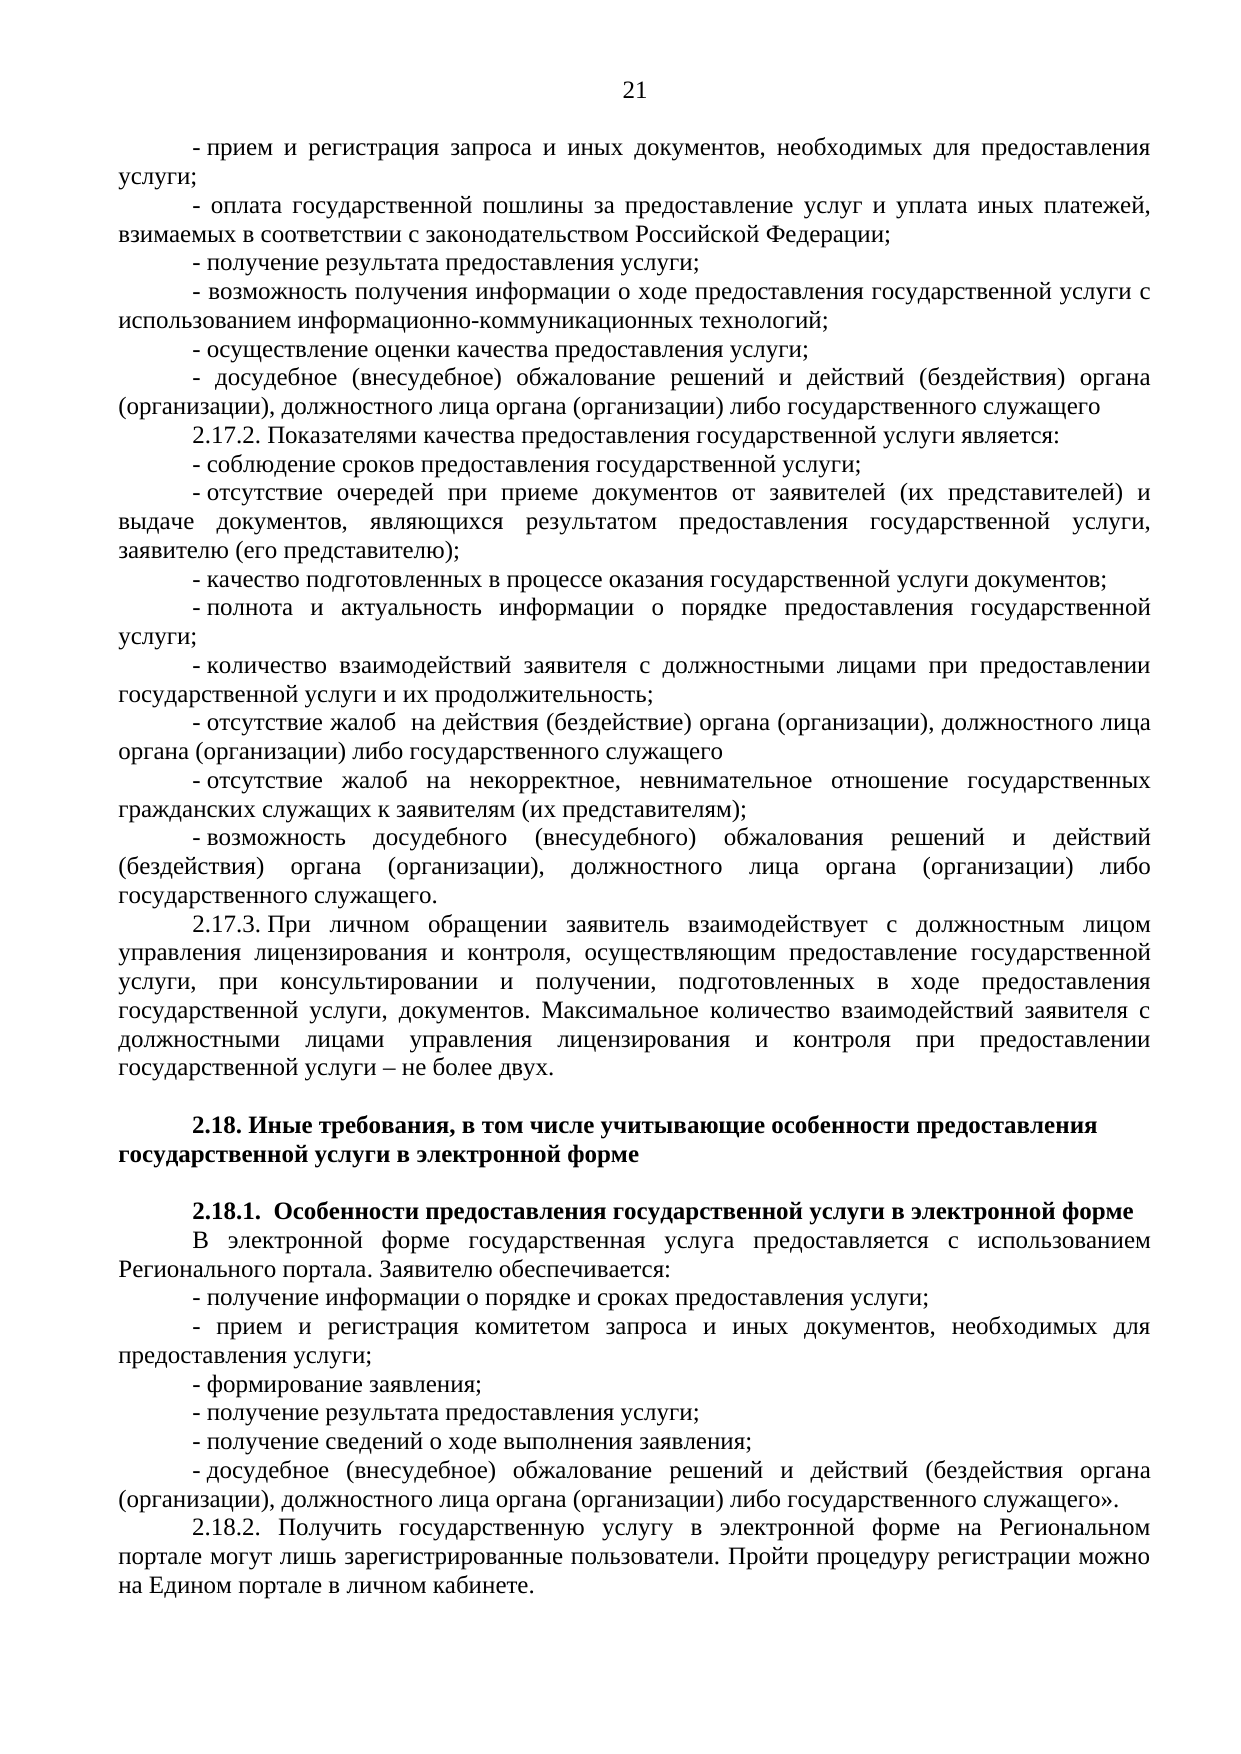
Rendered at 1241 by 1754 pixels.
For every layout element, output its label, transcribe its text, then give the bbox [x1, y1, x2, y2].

text - получение сведений о ходе выполнения заявления; [118, 1426, 1152, 1455]
text - возможность досудебного (внесудебного) обжалования решений и действий (бездействия) органа (организации), должностного лица органа (организации) либо государственного служащего. [118, 822, 1152, 909]
text 2.18. Иные требования, в том числе учитывающие особенности предоставления государственной услуги в электронной форме [118, 1110, 1152, 1167]
text 2.18.1. Особенности предоставления государственной услуги в электронной форме [118, 1196, 1152, 1225]
text - досудебное (внесудебное) обжалование решений и действий (бездействия органа (организации), должностного лица органа (организации) либо государственного служащего». [118, 1455, 1152, 1512]
text - отсутствие очередей при приеме документов от заявителей (их представителей) и выдаче документов, являющихся результатом предоставления государственной услуги, заявителю (его представителю); [118, 477, 1152, 564]
text - оплата государственной пошлины за предоставление услуг и уплата иных платежей, взимаемых в соответствии с законодательством Российской Федерации; [118, 190, 1152, 247]
text - получение информации о порядке и сроках предоставления услуги; [118, 1282, 1152, 1311]
text В электронной форме государственная услуга предоставляется с использованием Регионального портала. Заявителю обеспечивается: [118, 1225, 1152, 1282]
text - отсутствие жалоб на некорректное, невнимательное отношение государственных гражданских служащих к заявителям (их представителям); [118, 765, 1152, 822]
text - получение результата предоставления услуги; [118, 1397, 1152, 1426]
text - прием и регистрация запроса и иных документов, необходимых для предоставления услуги; [118, 132, 1152, 190]
text - возможность получения информации о ходе предоставления государственной услуги с использованием информационно-коммуникационных технологий; [118, 276, 1152, 334]
text - соблюдение сроков предоставления государственной услуги; [118, 449, 1152, 477]
text 2.17.2. Показателями качества предоставления государственной услуги является: [118, 420, 1152, 449]
text - прием и регистрация комитетом запроса и иных документов, необходимых для предоставления услуги; [118, 1311, 1152, 1369]
text - формирование заявления; [118, 1369, 1152, 1397]
text - досудебное (внесудебное) обжалование решений и действий (бездействия) органа (организации), должностного лица органа (организации) либо государственного служащего [118, 362, 1152, 420]
text - получение результата предоставления услуги; [118, 247, 1152, 276]
text - осуществление оценки качества предоставления услуги; [118, 334, 1152, 362]
text - полнота и актуальность информации о порядке предоставления государственной услуги; [118, 592, 1152, 650]
text 2.17.3. При личном обращении заявитель взаимодействует с должностным лицом управления лицензирования и контроля, осуществляющим предоставление государственной услуги, при консультировании и получении, подготовленных в ходе предоставления государственной услуги, документов. Максимальное количество взаимодействий заявителя с должностными лицами управления лицензирования и контроля при предоставлении государственной услуги – не более двух. [118, 909, 1152, 1081]
text - качество подготовленных в процессе оказания государственной услуги документов; [118, 564, 1152, 592]
text - отсутствие жалоб на действия (бездействие) органа (организации), должностного лица органа (организации) либо государственного служащего [118, 707, 1152, 765]
text 2.18.2. Получить государственную услугу в электронной форме на Региональном портале могут лишь зарегистрированные пользователи. Пройти процедуру регистрации можно на Едином портале в личном кабинете. [118, 1512, 1152, 1599]
text - количество взаимодействий заявителя с должностными лицами при предоставлении государственной услуги и их продолжительность; [118, 650, 1152, 707]
